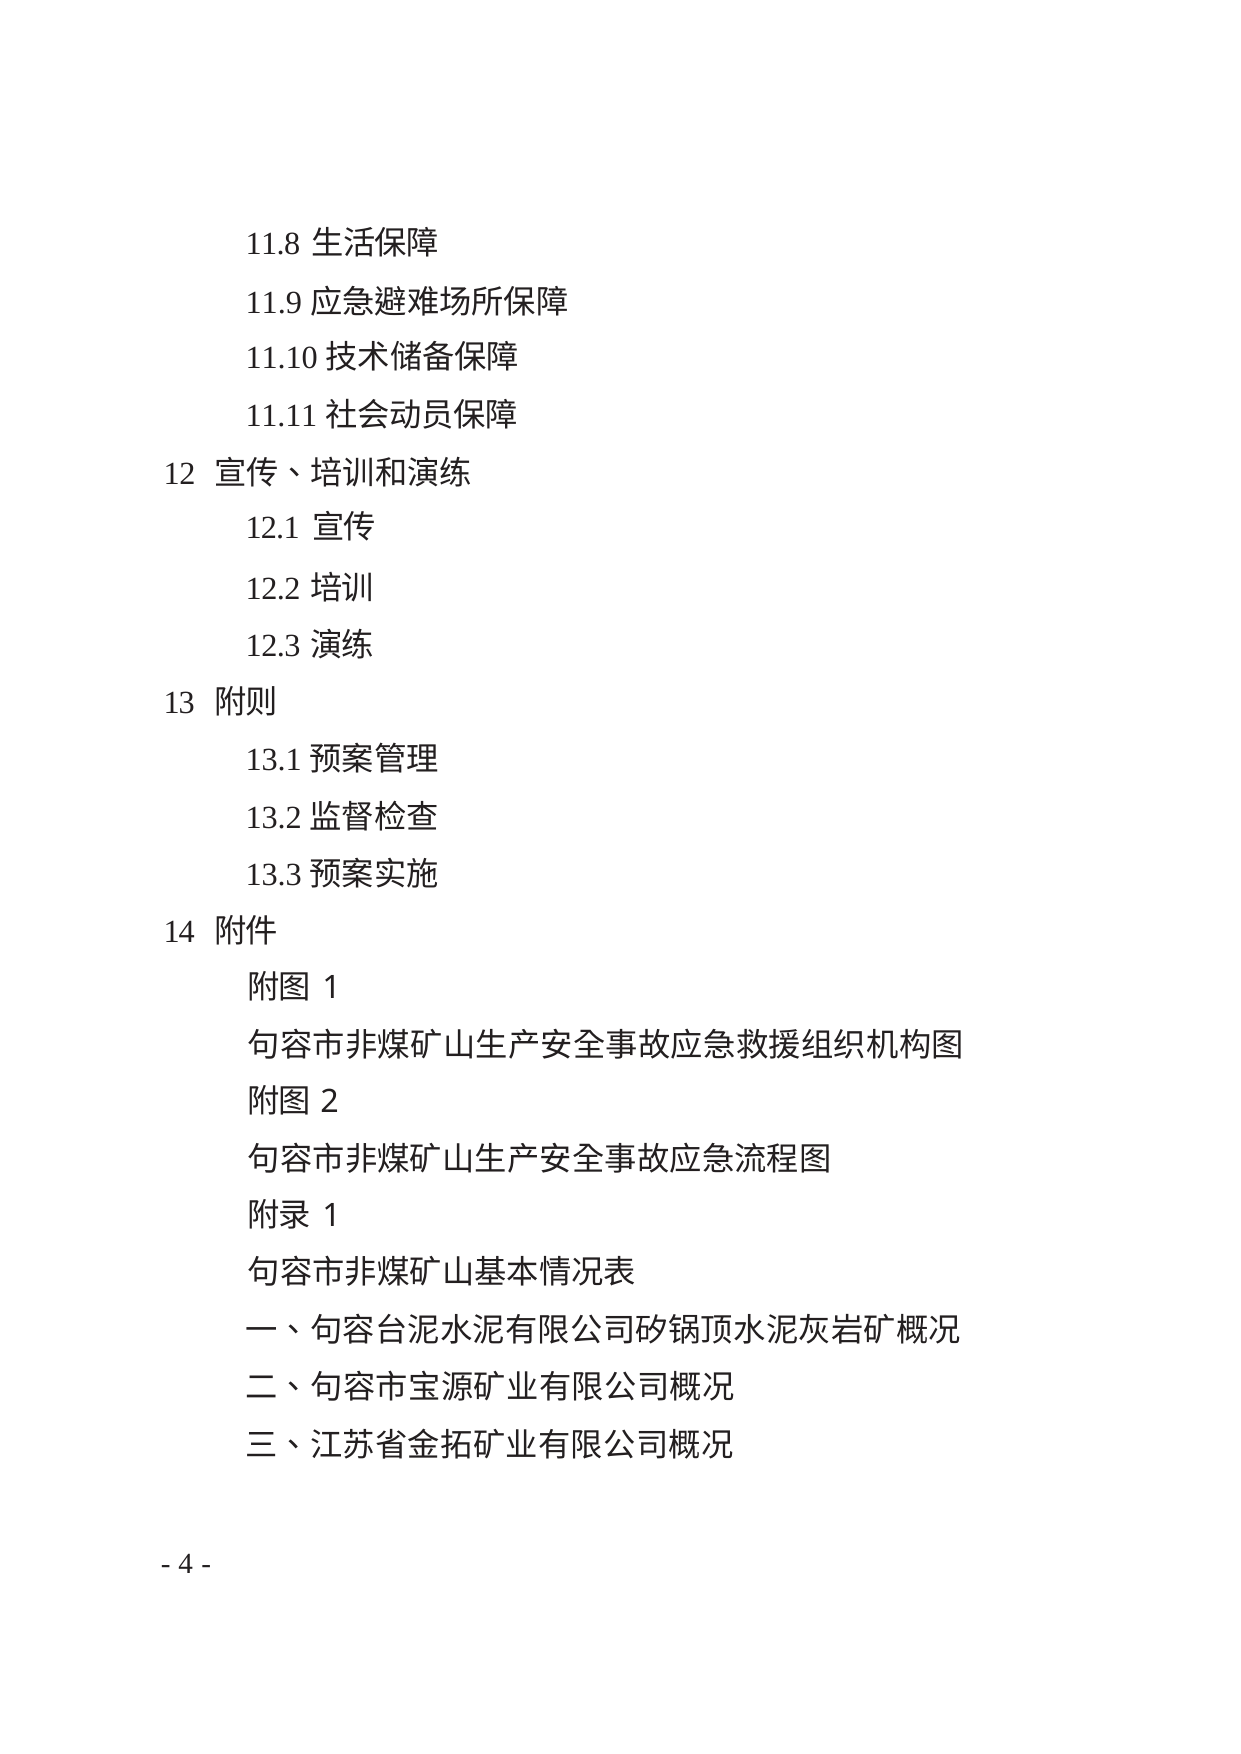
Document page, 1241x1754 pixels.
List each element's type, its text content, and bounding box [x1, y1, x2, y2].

text 13.1 预案管理 [245, 736, 1054, 779]
text 11.9 应急避难场所保障 11.10 技术储备保障 [245, 279, 568, 378]
text 12 宣传、培训和演练 [163, 450, 1054, 493]
text 11.8 生活保障 [245, 221, 1054, 263]
text 句容市非煤矿山基本情况表 [248, 1250, 1054, 1292]
text 12.2 培训 [245, 565, 1054, 608]
text 11.11 社会动员保障 [245, 393, 1054, 435]
text 附图 1 [247, 964, 1054, 1007]
text 13.3 预案实施 [245, 851, 1054, 894]
text 句容市非煤矿山生产安全事故应急流程图 附录 1 [247, 1136, 834, 1235]
text 13 附则 [163, 679, 1054, 722]
text 二、句容市宝源矿业有限公司概况 [245, 1365, 1054, 1407]
text 三、江苏省金拓矿业有限公司概况 [245, 1423, 1054, 1465]
text 13.2 监督检查 [245, 794, 1054, 837]
text 一、句容台泥水泥有限公司矽锅顶水泥灰岩矿概况 [245, 1308, 1054, 1350]
text 12.1 宣传 [245, 509, 1054, 546]
text 12.3 演练 [245, 622, 1054, 665]
text 句容市非煤矿山生产安全事故应急救援组织机构图 附图 2 [247, 1022, 965, 1122]
text 14 附件 [163, 908, 1054, 951]
